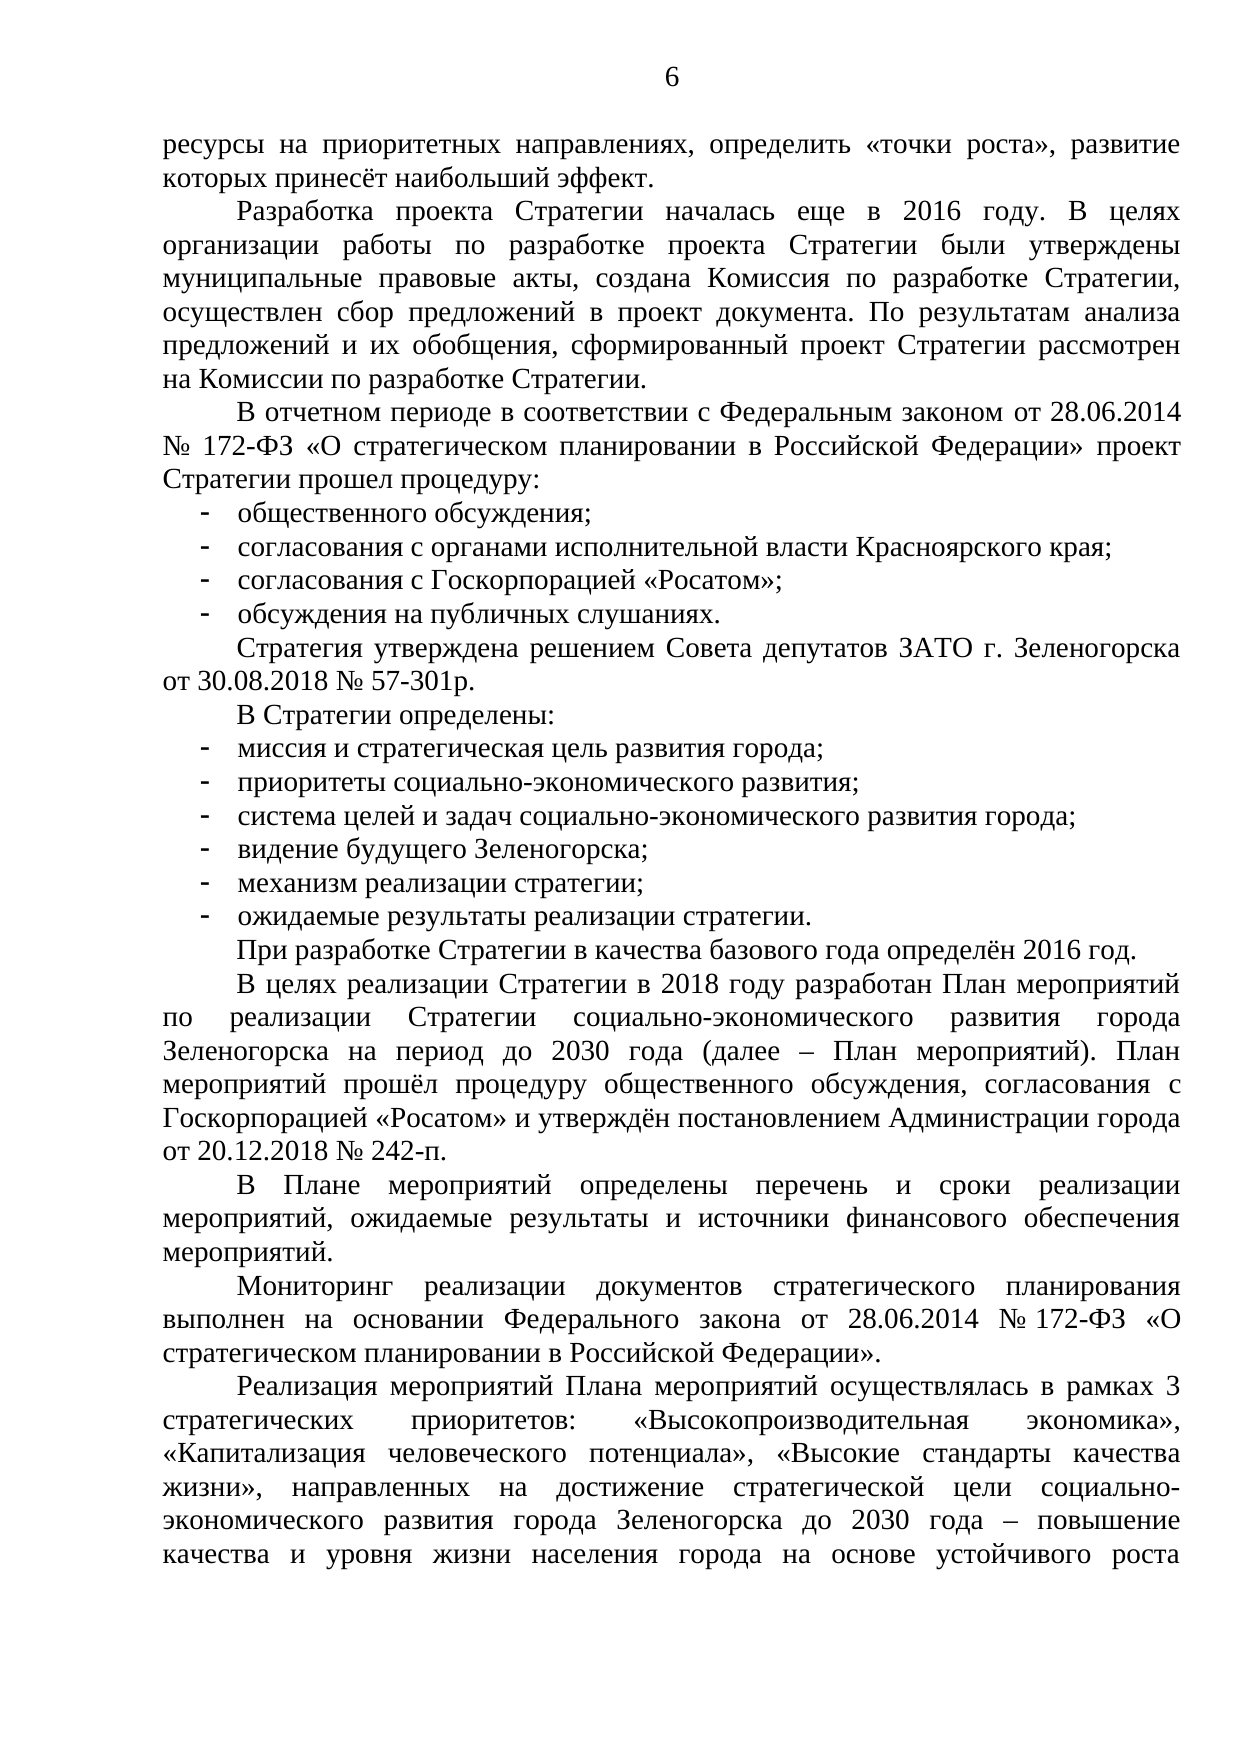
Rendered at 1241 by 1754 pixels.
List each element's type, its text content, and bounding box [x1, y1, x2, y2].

list общественного обсуждения; [200, 495, 1181, 529]
text Мониторинг реализации документов стратегического планирования выполнен на основании Федерального закона от 28.06.2014 № 172-ФЗ «О стратегическом планировании в Российской Федерации». [162, 1268, 1181, 1368]
list согласования с органами исполнительной власти Красноярского края; [200, 529, 1181, 562]
text При разработке Стратегии в качества базового года определён 2016 год. [162, 932, 1181, 966]
text Разработка проекта Стратегии началась еще в 2016 году. В целях организации работы по разработке проекта Стратегии были утверждены муниципальные правовые акты, создана Комиссия по разработке Стратегии, осуществлен сбор предложений в проект документа. По результатам анализа предложений и их обобщения, сформированный проект Стратегии рассмотрен на Комиссии по разработке Стратегии. [162, 193, 1181, 394]
text Стратегия утверждена решением Совета депутатов ЗАТО г. Зеленогорска от 30.08.2018 № 57-301р. [162, 630, 1181, 697]
text В отчетном периоде в соответствии с Федеральным законом от 28.06.2014 № 172-ФЗ «О стратегическом планировании в Российской Федерации» проект Стратегии прошел процедуру: [162, 394, 1181, 495]
list ожидаемые результаты реализации стратегии. [200, 898, 1181, 932]
list видение будущего Зеленогорска; [200, 831, 1181, 865]
text В Плане мероприятий определены перечень и сроки реализации мероприятий, ожидаемые результаты и источники финансового обеспечения мероприятий. [162, 1167, 1181, 1268]
list система целей и задач социально-экономического развития города; [200, 798, 1181, 831]
list согласования с Госкорпорацией «Росатом»; [200, 562, 1181, 596]
text В целях реализации Стратегии в 2018 году разработан План мероприятий по реализации Стратегии социально-экономического развития города Зеленогорска на период до 2030 года (далее – План мероприятий). План мероприятий прошёл процедуру общественного обсуждения, согласования с Госкорпорацией «Росатом» и утверждён постановлением Администрации города от 20.12.2018 № 242-п. [162, 966, 1181, 1167]
list обсуждения на публичных слушаниях. [200, 596, 1181, 630]
list механизм реализации стратегии; [200, 865, 1181, 898]
text В Стратегии определены: [162, 697, 1181, 730]
list приоритеты социально-экономического развития; [200, 764, 1181, 798]
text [162, 1368, 1181, 1569]
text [162, 126, 1181, 193]
list миссия и стратегическая цель развития города; [200, 730, 1181, 764]
